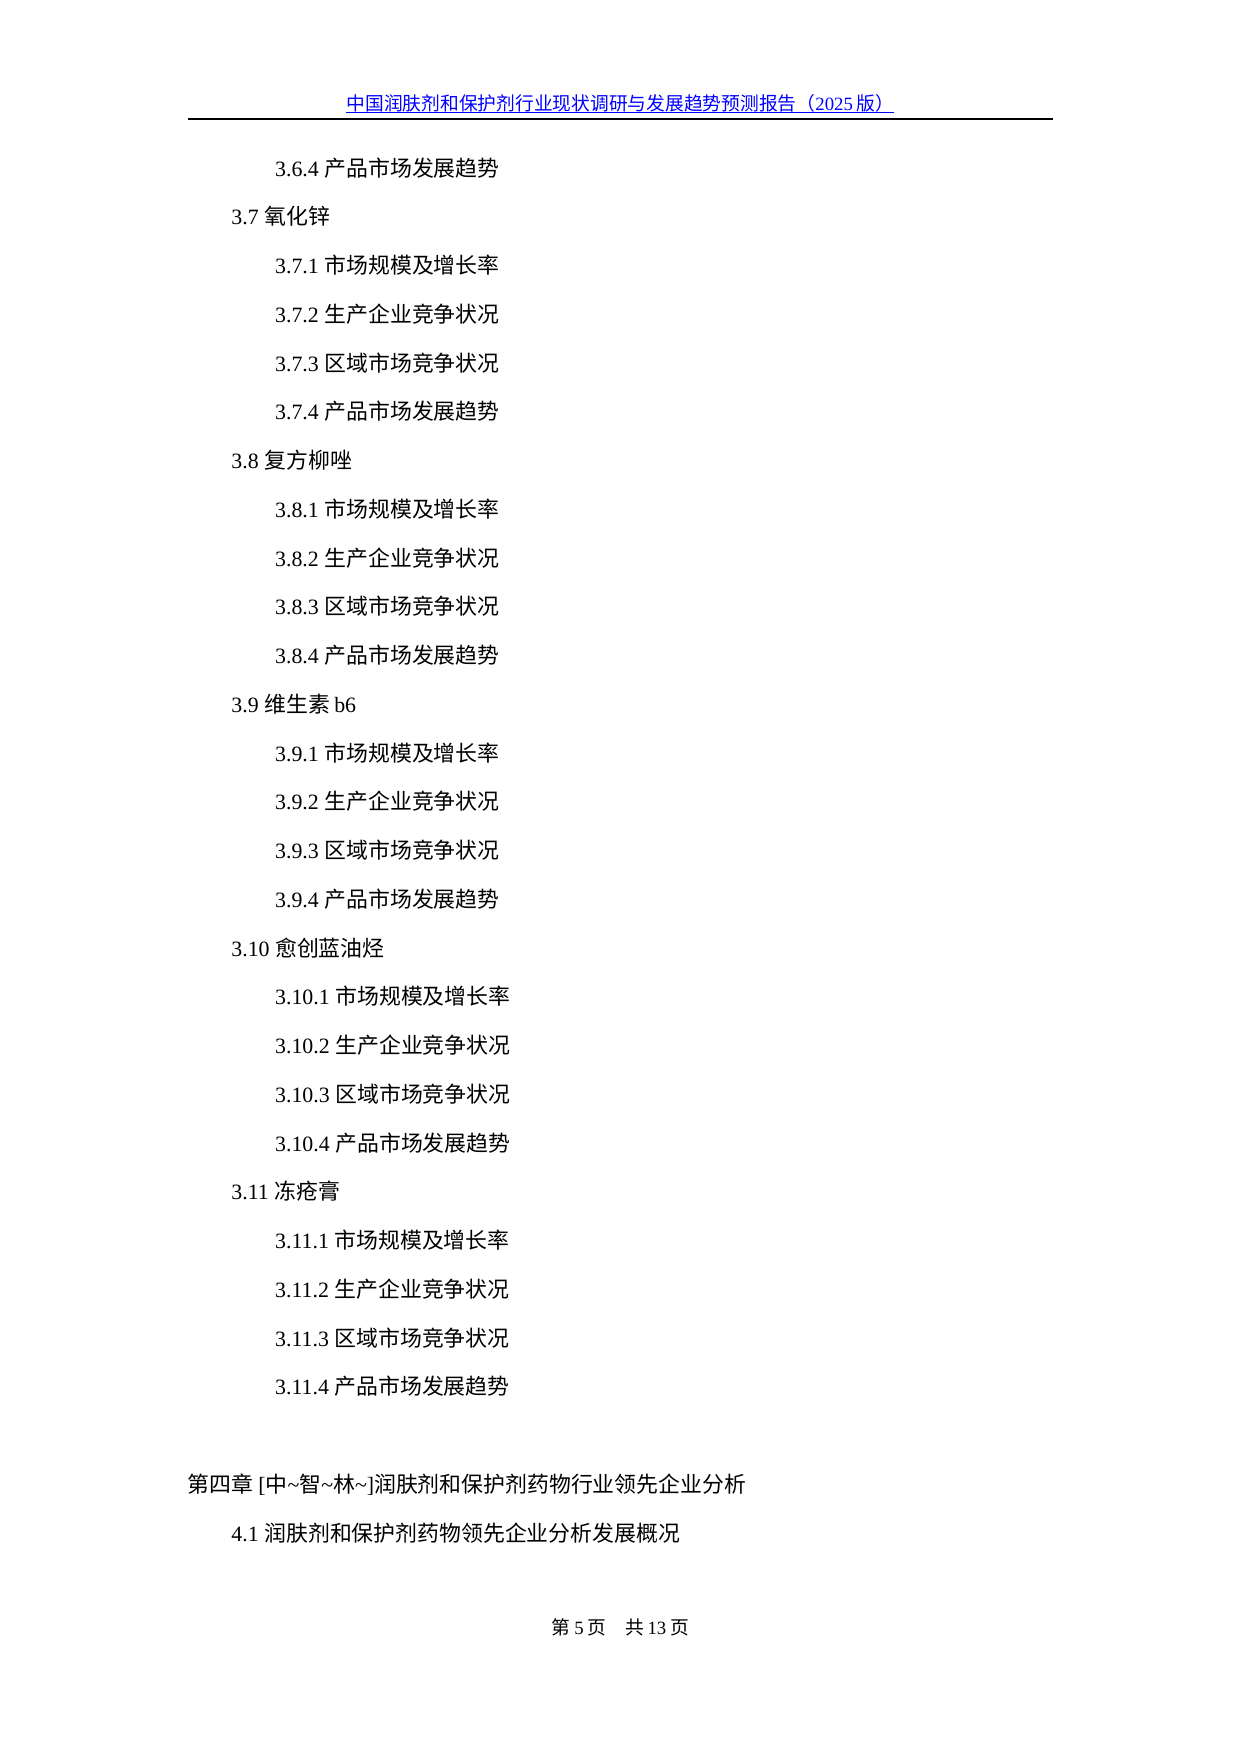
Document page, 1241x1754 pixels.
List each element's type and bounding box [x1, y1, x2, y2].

text [187, 150, 1053, 1548]
